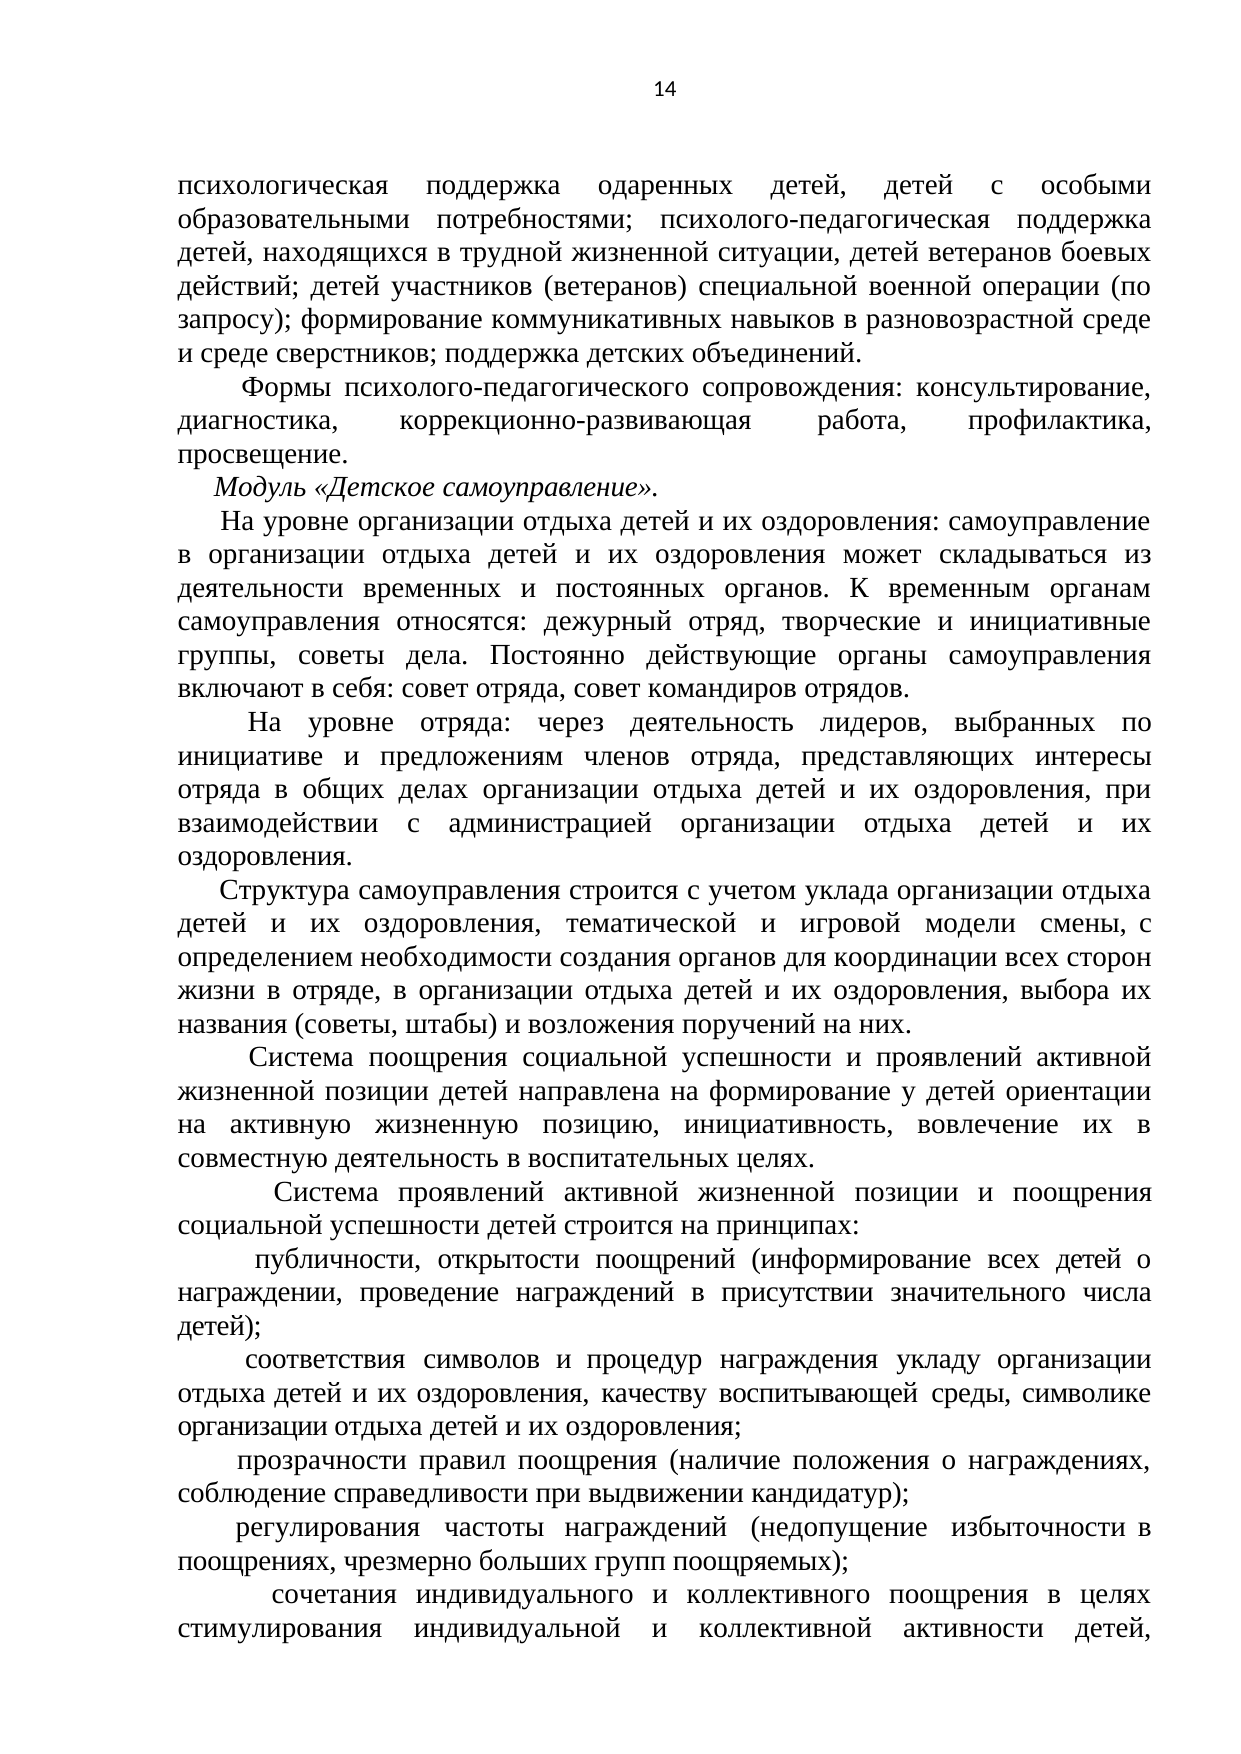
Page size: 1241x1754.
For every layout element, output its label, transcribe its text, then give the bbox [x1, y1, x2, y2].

text Структура самоуправления строится с учетом уклада организации отдыха детей и их оздоровления, тематической и игровой модели смены, с определением необходимости создания органов для координации всех сторон жизни в отряде, в организации отдыха детей и их оздоровления, выбора их названия (советы, штабы) и возложения поручений на них. [177, 872, 1152, 1039]
text Система поощрения социальной успешности и проявлений активной жизненной позиции детей направлена на формирование у детей ориентации на активную жизненную позицию, инициативность, вовлечение их в совместную деятельность в воспитательных целях. [177, 1039, 1152, 1174]
text публичности, открытости поощрений (информирование всех детей о награждении, проведение награждений в присутствии значительного числа детей); [177, 1241, 1152, 1341]
text На уровне отряда: через деятельность лидеров, выбранных по инициативе и предложениям членов отряда, представляющих интересы отряда в общих делах организации отдыха детей и их оздоровления, при взаимодействии с администрацией организации отдыха детей и их оздоровления. [177, 704, 1152, 872]
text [177, 1576, 1152, 1643]
text регулирования частоты награждений (недопущение избыточности в поощрениях, чрезмерно больших групп поощряемых); [177, 1509, 1152, 1576]
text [177, 167, 1152, 369]
text На уровне организации отдыха детей и их оздоровления: самоуправление в организации отдыха детей и их оздоровления может складываться из деятельности временных и постоянных органов. К временным органам самоуправления относятся: дежурный отряд, творческие и инициативные группы, советы дела. Постоянно действующие органы самоуправления включают в себя: совет отряда, совет командиров отрядов. [177, 503, 1152, 704]
text Формы психолого-педагогического сопровождения: консультирование, диагностика, коррекционно-развивающая работа, профилактика, просвещение. [177, 369, 1152, 469]
text прозрачности правил поощрения (наличие положения о награждениях, соблюдение справедливости при выдвижении кандидатур); [177, 1442, 1152, 1509]
text Модуль «Детское самоуправление». [177, 469, 1152, 503]
text соответствия символов и процедур награждения укладу организации отдыха детей и их оздоровления, качеству воспитывающей среды, символике организации отдыха детей и их оздоровления; [177, 1341, 1152, 1442]
text Система проявлений активной жизненной позиции и поощрения социальной успешности детей строится на принципах: [177, 1174, 1152, 1241]
